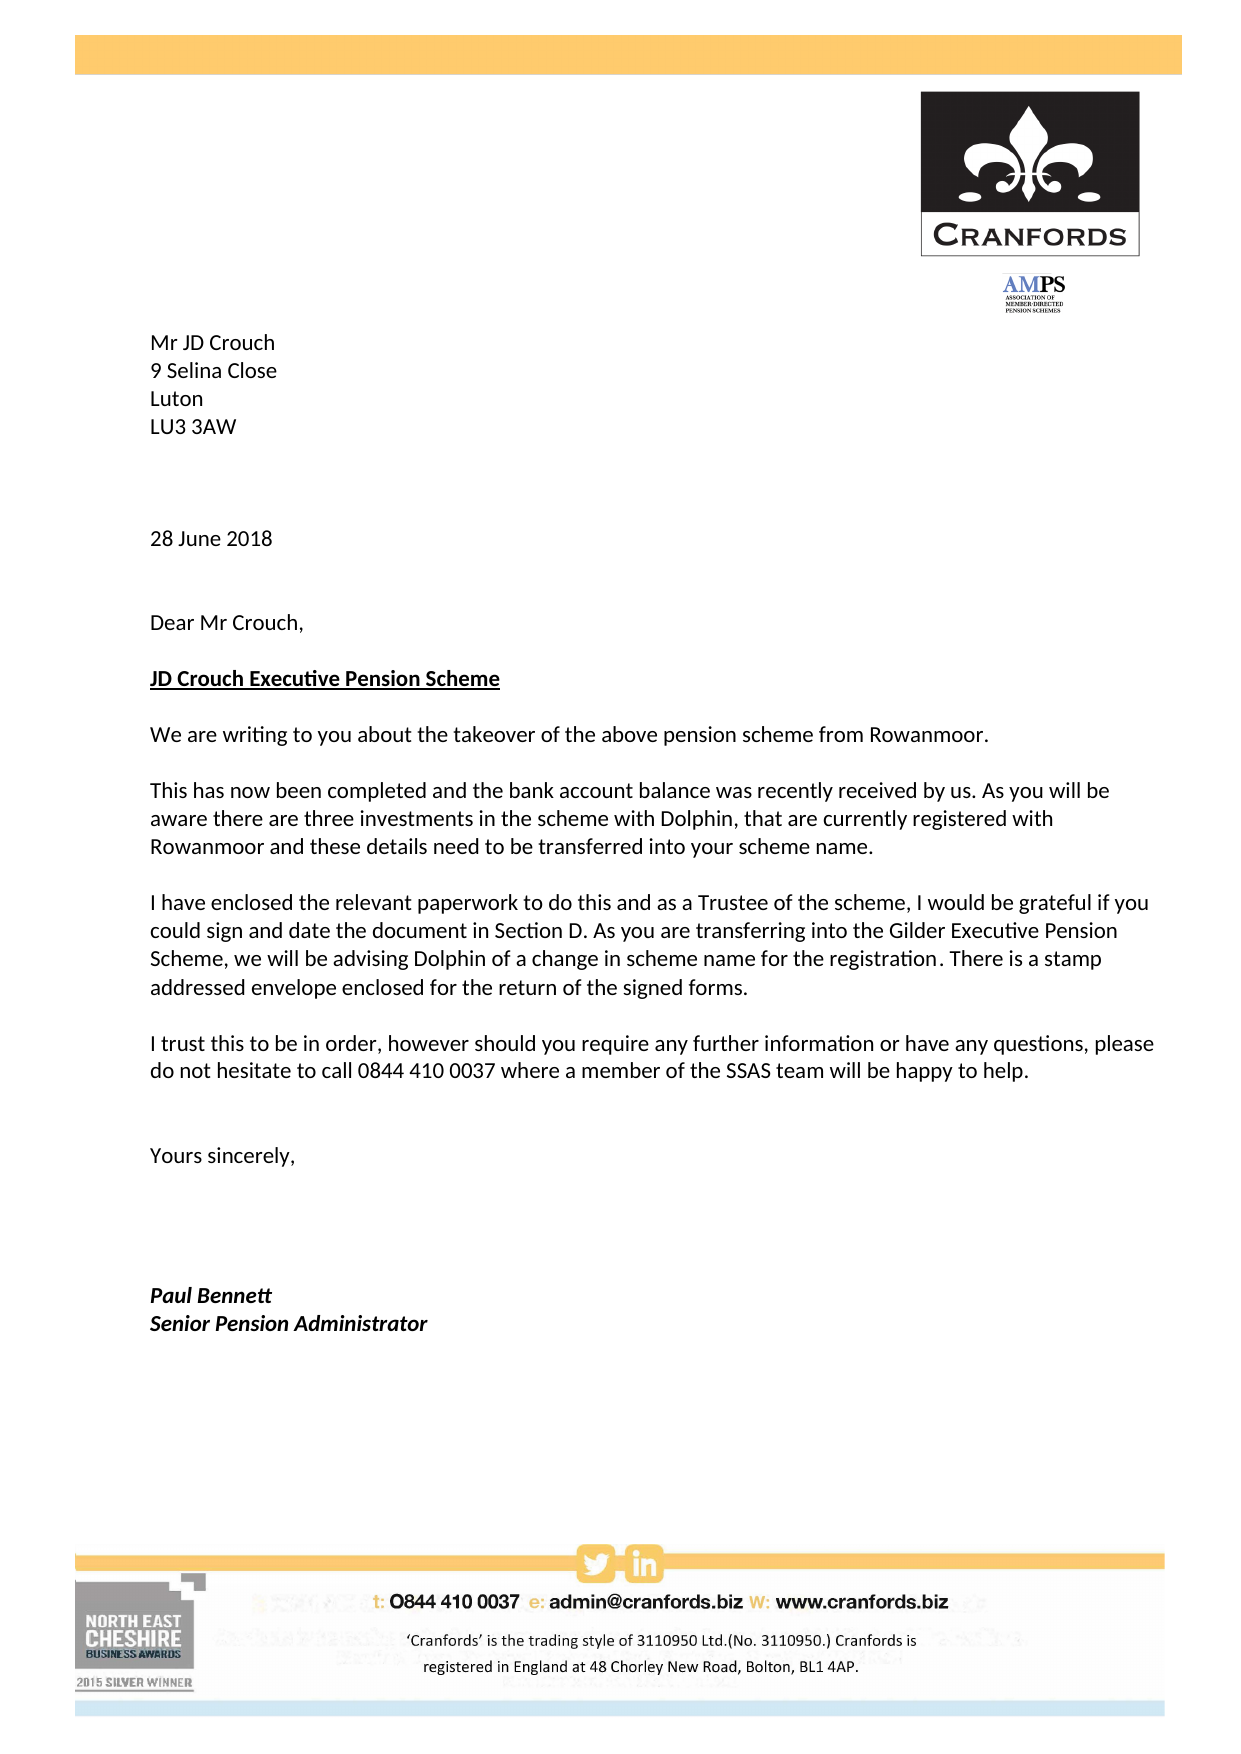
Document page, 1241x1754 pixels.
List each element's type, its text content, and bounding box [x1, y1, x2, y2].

text This has now been completed and the bank account balance was recently received by us. As you will be aware there are three investments in the scheme with Dolphin, that are currently registered with Rowanmoor and these details need to be transferred into your scheme name. [150, 776, 1165, 861]
text Paul Bennett [150, 1281, 1165, 1309]
text Dear Mr Crouch, [150, 608, 1165, 636]
picture [75, 35, 1182, 316]
text JD Crouch Executive Pension Scheme [150, 664, 1165, 692]
text We are writing to you about the takeover of the above pension scheme from Rowanmoor. [150, 720, 1165, 748]
text Luton [150, 384, 1165, 412]
text Mr JD Crouch [150, 328, 1165, 356]
text I trust this to be in order, however should you require any further information or have any questions, please do not hesitate to call 0844 410 0037 where a member of the SSAS team will be happy to help. [150, 1029, 1165, 1085]
text Senior Pension Administrator [150, 1309, 1165, 1337]
text I have enclosed the relevant paperwork to do this and as a Trustee of the scheme, I would be grateful if you could sign and date the document in Section D. As you are transferring into the Gilder Executive Pension Scheme, we will be advising Dolphin of a change in scheme name for the registration. There is a stamp addressed envelope enclosed for the return of the signed forms. [150, 888, 1165, 1001]
text 9 Selina Close [150, 356, 1165, 384]
picture [75, 1544, 1165, 1718]
text LU3 3AW [150, 412, 1165, 440]
text 28 June 2018 [150, 524, 1165, 552]
text Yours sincerely, [150, 1141, 1165, 1169]
